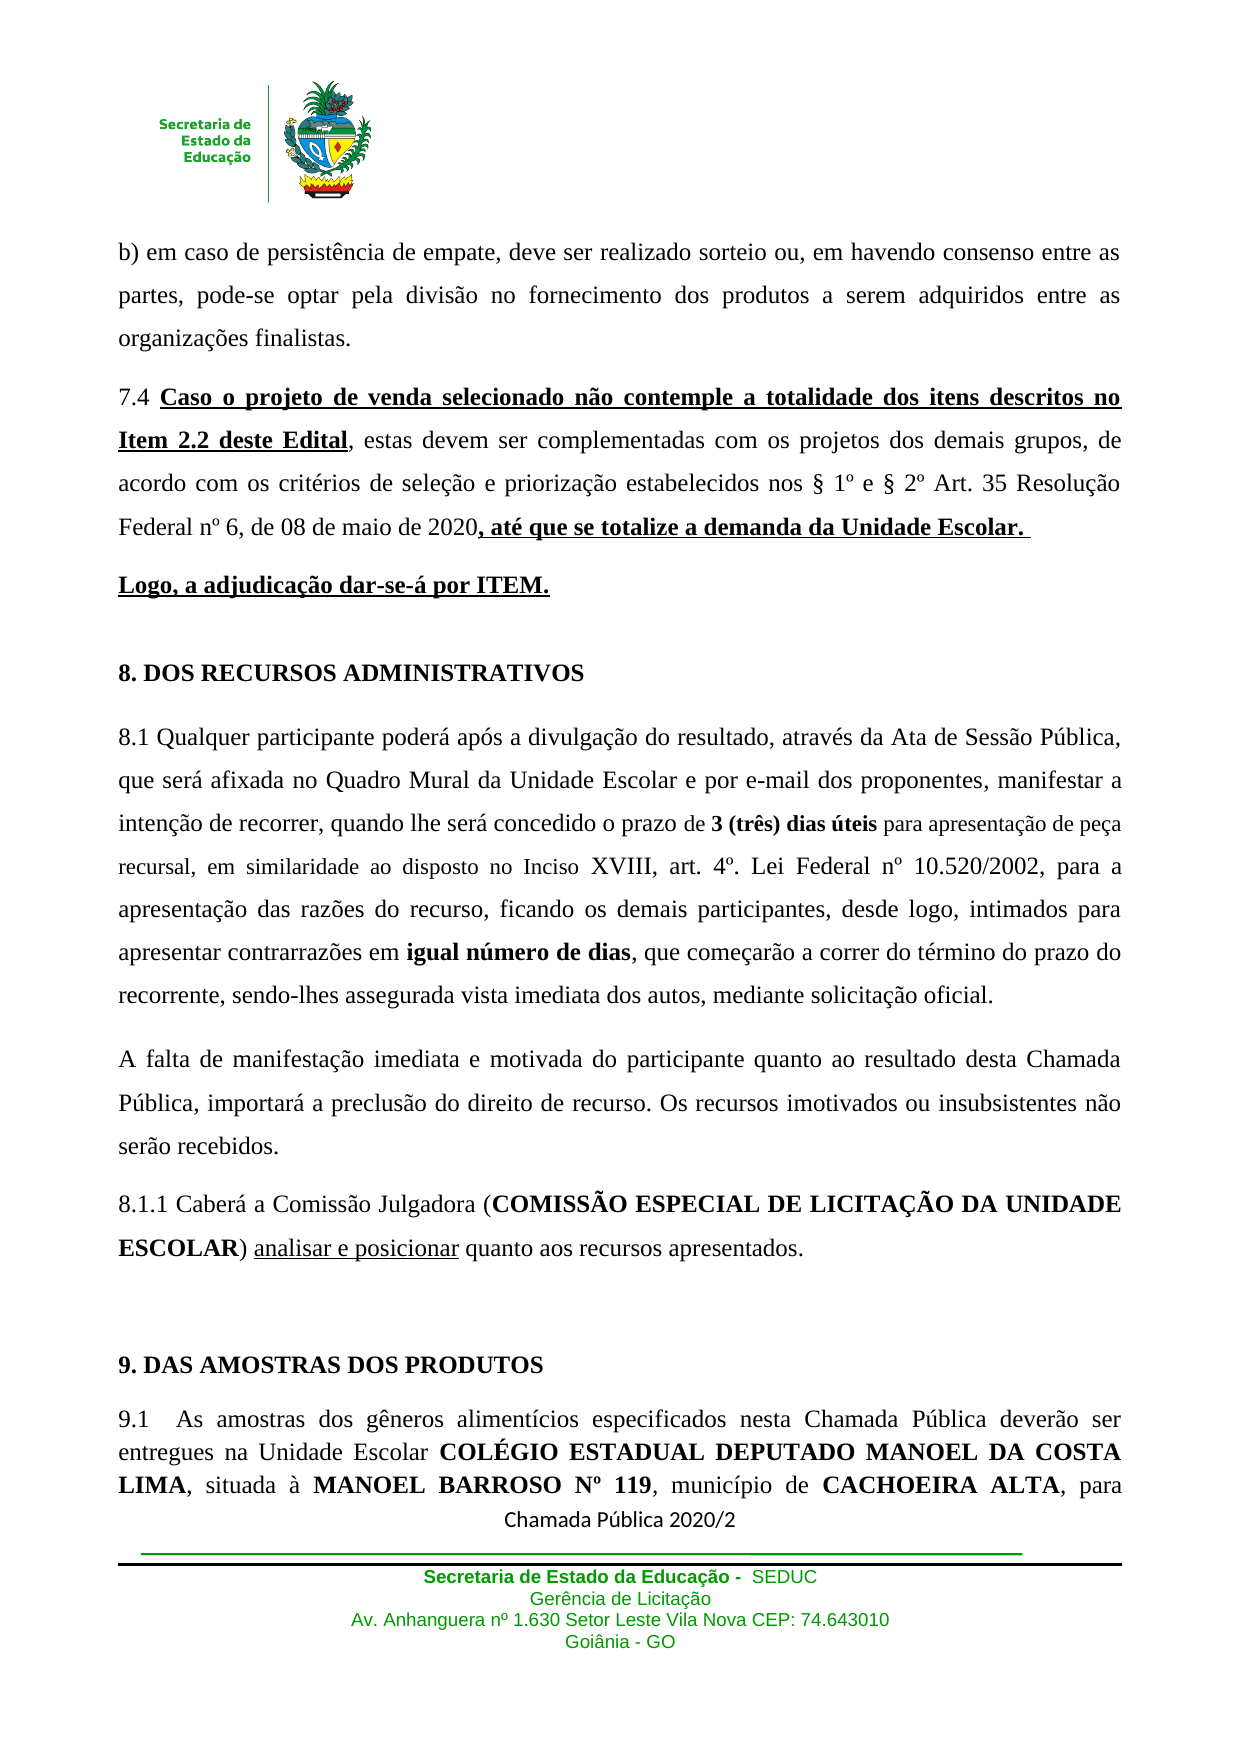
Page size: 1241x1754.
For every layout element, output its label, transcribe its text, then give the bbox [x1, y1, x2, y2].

text 8. DOS RECURSOS ADMINISTRATIVOS [118, 658, 1122, 687]
picture [118, 73, 412, 210]
text b) em caso de persistência de empate, deve ser realizado sorteio ou, em havendo consenso entre as partes, pode-se optar pela divisão no fornecimento dos produtos a serem adquiridos entre as organizações finalistas. [118, 237, 1122, 352]
text A falta de manifestação imediata e motivada do participante quanto ao resultado desta Chamada Pública, importará a preclusão do direito de recurso. Os recursos imotivados ou insubsistentes não serão recebidos. [118, 1044, 1122, 1159]
text 7.4 Caso o projeto de venda selecionado não contemple a totalidade dos itens descritos no Item 2.2 deste Edital, estas devem ser complementadas com os projetos dos demais grupos, de acordo com os critérios de seleção e priorização estabelecidos nos § 1º e § 2º Art. 35 Resolução Federal nº 6, de 08 de maio de 2020, até que se totalize a demanda da Unidade Escolar. [118, 382, 1122, 540]
text Logo, a adjudicação dar-se-á por ITEM. [118, 570, 1122, 599]
text 8.1.1 Caberá a Comissão Julgadora (COMISSÃO ESPECIAL DE LICITAÇÃO DA UNIDADE ESCOLAR) analisar e posicionar quanto aos recursos apresentados. [118, 1189, 1122, 1261]
text 9. DAS AMOSTRAS DOS PRODUTOS [118, 1350, 1028, 1379]
text 8.1 Qualquer participante poderá após a divulgação do resultado, através da Ata de Sessão Pública, que será afixada no Quadro Mural da Unidade Escolar e por e-mail dos proponentes, manifestar a intenção de recorrer, quando lhe será concedido o prazo de 3 (três) dias úteis para apresentação de peça recursal, em similaridade ao disposto no Inciso XVIII, art. 4º. Lei Federal nº 10.520/2002, para a apresentação das razões do recurso, ficando os demais participantes, desde logo, intimados para apresentar contrarrazões em igual número de dias, que começarão a correr do término do prazo do recorrente, sendo-lhes assegurada vista imediata dos autos, mediante solicitação oficial. [118, 722, 1122, 1009]
